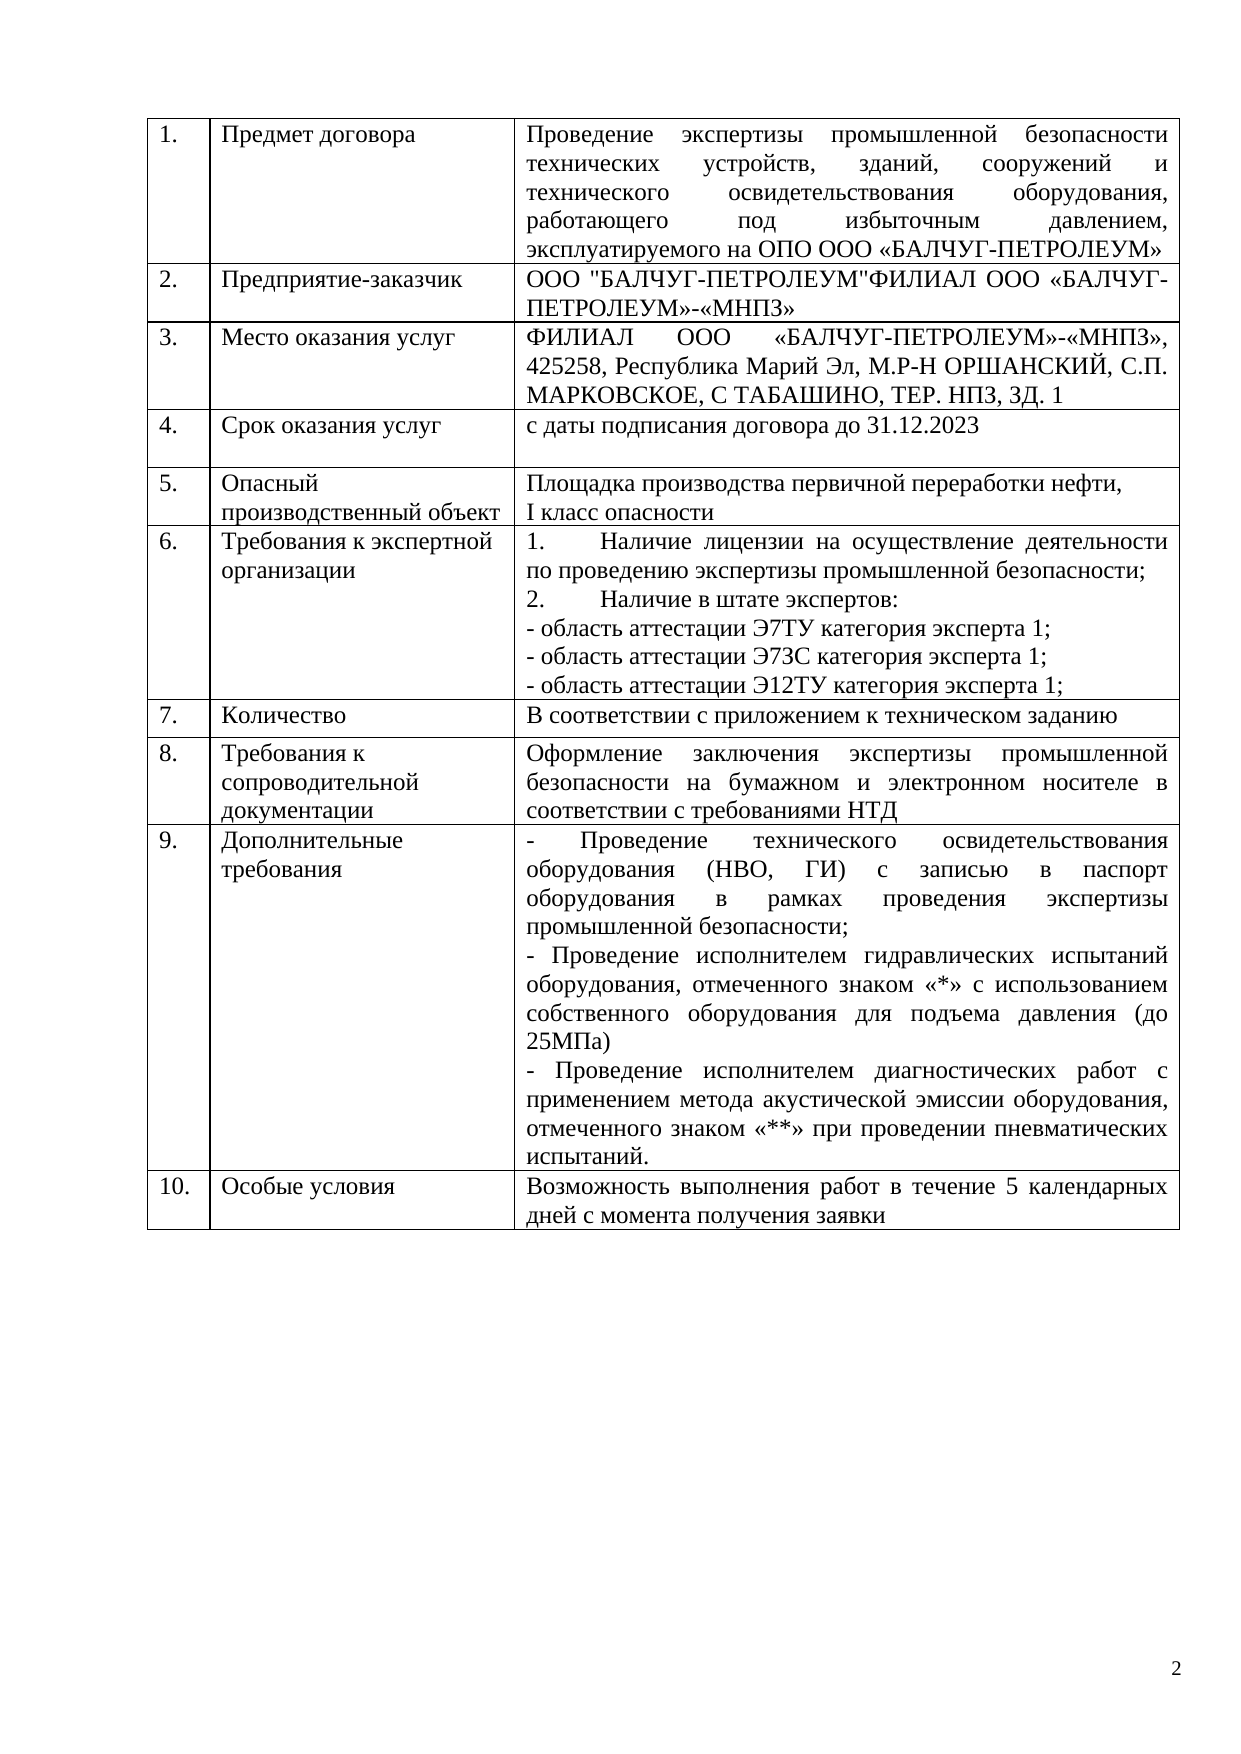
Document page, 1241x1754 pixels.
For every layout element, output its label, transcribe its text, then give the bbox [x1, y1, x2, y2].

table_cell В соответствии с приложением к техническом заданию [515, 700, 1179, 737]
table_cell Количество [211, 700, 514, 737]
table_header Предмет договора [211, 119, 514, 263]
table_cell - Проведение технического освидетельствования оборудования (НВО, ГИ) с записью в паспорт оборудования в рамках проведения экспертизы промышленной безопасности; - Проведение исполнителем гидравлических испытаний оборудования, отмеченного знаком «*» с использованием собственного оборудования для подъема давления (до 25МПа) - Проведение исполнителем диагностических работ с применением метода акустической эмиссии оборудования, отмеченного знаком «**» при проведении пневматических испытаний. [515, 825, 1179, 1170]
table_cell [148, 700, 209, 737]
table_cell Срок оказания услуг [211, 410, 514, 467]
table_cell Возможность выполнения работ в течение 5 календарных дней с момента получения заявки [515, 1171, 1179, 1229]
table_cell [148, 526, 209, 699]
table_cell [148, 1171, 209, 1229]
table_cell Место оказания услуг [211, 323, 514, 409]
table_cell Площадка производства первичной переработки нефти, I класс опасности [515, 468, 1179, 525]
table_cell Опасный производственный объект [211, 468, 514, 525]
table_cell Наличие лицензии на осуществление деятельности по проведению экспертизы промышленной безопасности; Наличие в штате экспертов: - область аттестации Э7ТУ категория эксперта 1; - область аттестации Э7ЗС категория эксперта 1; - область аттестации Э12ТУ категория эксперта 1; [515, 526, 1179, 699]
table_cell с даты подписания договора до 31.12.2023 [515, 410, 1179, 467]
table_cell [148, 738, 209, 824]
table_header Проведение экспертизы промышленной безопасности технических устройств, зданий, сооружений и технического освидетельствования оборудования, работающего под избыточным давлением, эксплуатируемого на ОПО ООО «БАЛЧУГ-ПЕТРОЛЕУМ» [515, 119, 1179, 263]
table_cell [148, 323, 209, 409]
table_header [148, 119, 209, 263]
table_cell ФИЛИАЛ ООО «БАЛЧУГ-ПЕТРОЛЕУМ»-«МНПЗ», 425258, Республика Марий Эл, М.Р-Н ОРШАНСКИЙ, С.П. МАРКОВСКОЕ, С ТАБАШИНО, ТЕР. НПЗ, ЗД. 1 [515, 323, 1179, 409]
table_cell Дополнительные требования [211, 825, 514, 1170]
table_cell Требования к экспертной организации [211, 526, 514, 699]
table_cell [148, 410, 209, 467]
table_cell Оформление заключения экспертизы промышленной безопасности на бумажном и электронном носителе в соответствии с требованиями НТД [515, 738, 1179, 824]
table_cell ООО "БАЛЧУГ-ПЕТРОЛЕУМ"ФИЛИАЛ ООО «БАЛЧУГ-ПЕТРОЛЕУМ»-«МНПЗ» [515, 264, 1179, 321]
table_cell [148, 264, 209, 321]
table_cell [148, 468, 209, 525]
table_cell Требования к сопроводительной документации [211, 738, 514, 824]
table_cell Особые условия [211, 1171, 514, 1229]
table_cell Предприятие-заказчик [211, 264, 514, 321]
table_cell [148, 825, 209, 1170]
